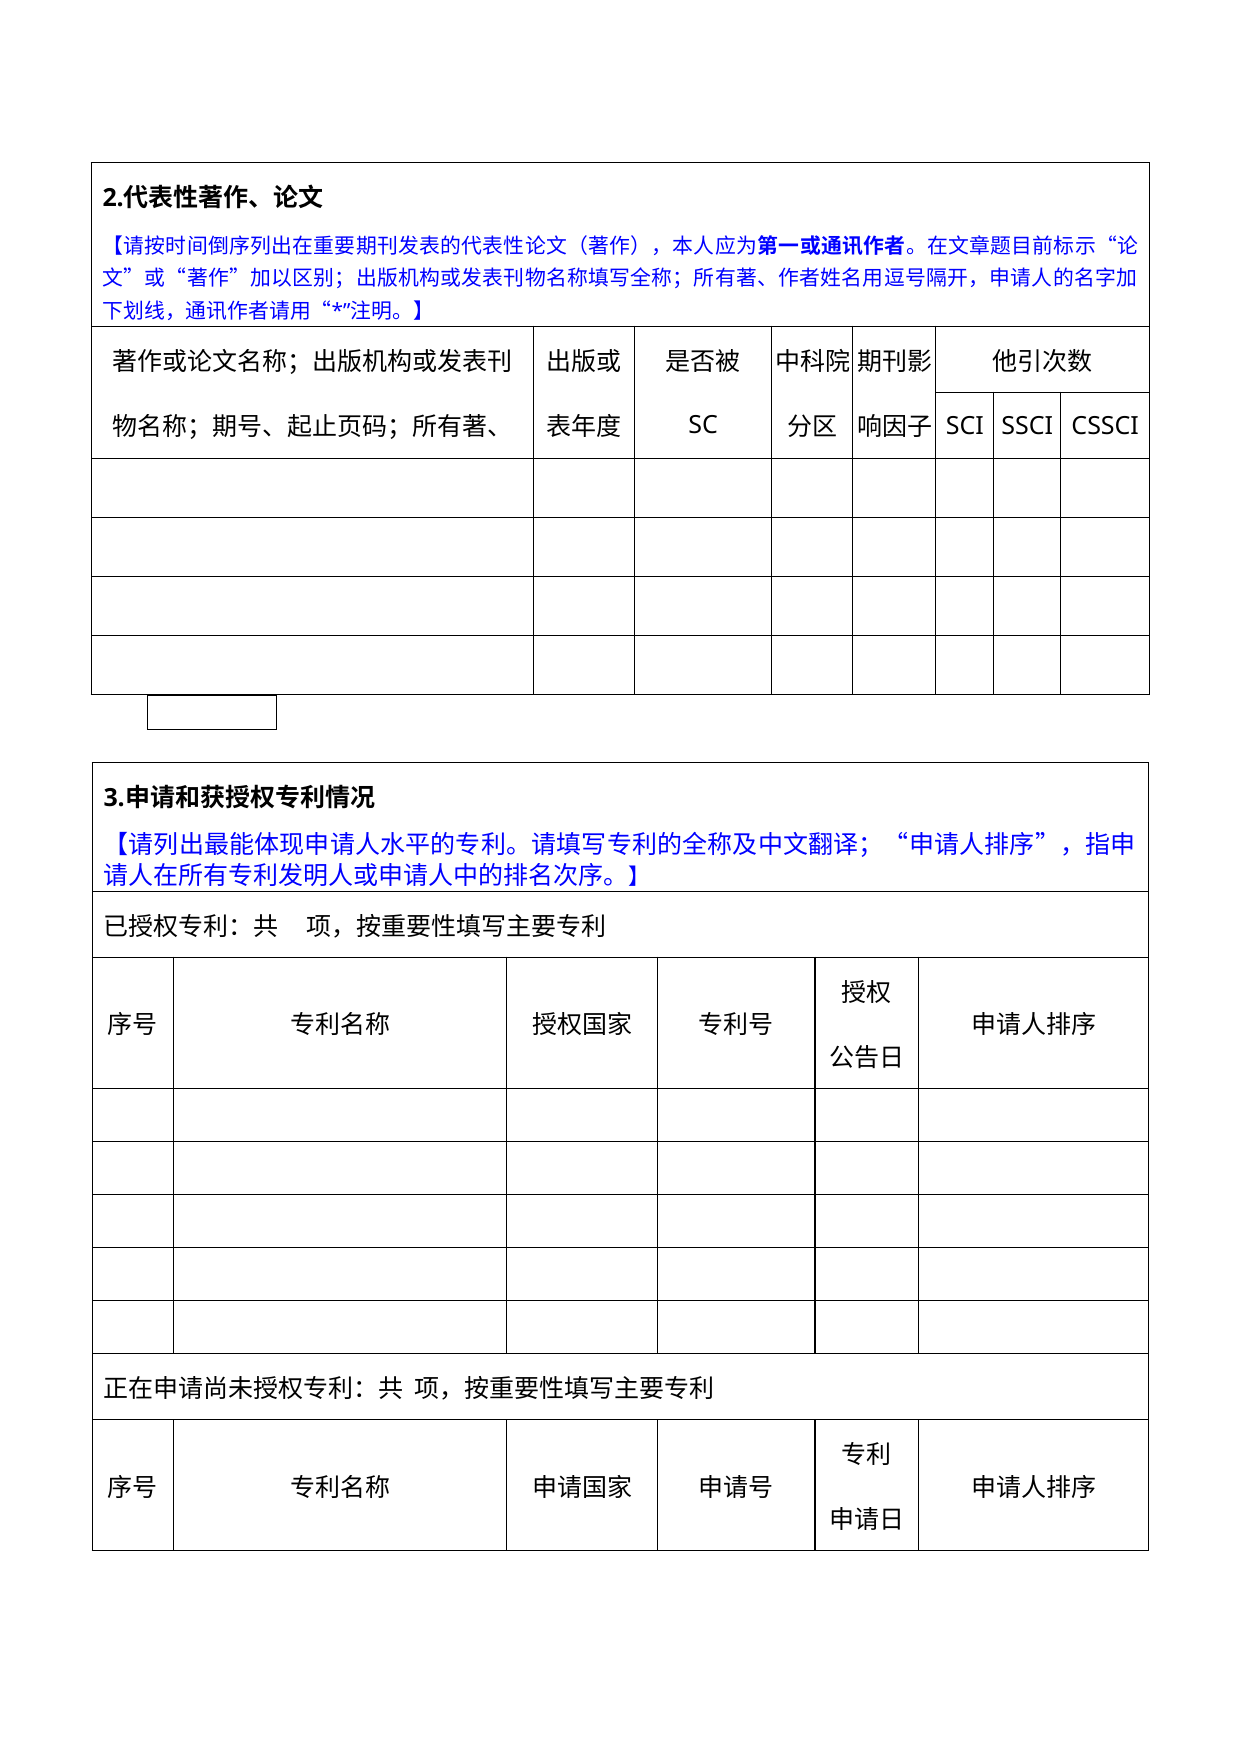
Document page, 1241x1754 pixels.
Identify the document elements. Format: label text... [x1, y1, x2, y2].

table_cell 中科院分区 [772, 327, 852, 458]
table_cell [92, 636, 533, 694]
table_cell [994, 636, 1060, 694]
table_cell 授权 公告日 [816, 958, 918, 1088]
table_cell 申请人排序 [919, 958, 1148, 1088]
table_cell [658, 1142, 814, 1194]
table_cell [174, 1248, 506, 1300]
table_cell [1061, 518, 1149, 576]
table_cell [635, 518, 771, 576]
table_cell [994, 577, 1060, 635]
table_cell [772, 518, 852, 576]
table_cell [534, 459, 634, 517]
table_cell [635, 577, 771, 635]
table_cell 出版或 表年度 [534, 327, 634, 458]
table_cell 申请国家 [507, 1420, 657, 1550]
table_cell [816, 1089, 918, 1141]
table_cell [919, 1142, 1148, 1194]
table_cell 正在申请尚未授权专利：共 项，按重要性填写主要专利 [93, 1354, 1148, 1419]
table_cell [936, 459, 993, 517]
table_header [148, 696, 276, 728]
table_cell 已授权专利：共 项，按重要性填写主要专利 [93, 892, 1148, 957]
table_cell [534, 636, 634, 694]
table_cell [994, 518, 1060, 576]
table_cell CSSCI [1061, 393, 1149, 458]
table_cell [853, 518, 935, 576]
table_cell SCI [936, 393, 993, 458]
table_cell [772, 459, 852, 517]
table_cell [174, 1089, 506, 1141]
table_cell [772, 577, 852, 635]
table_cell 序号 [93, 1420, 173, 1550]
table_cell [635, 459, 771, 517]
table_cell [534, 577, 634, 635]
table_cell [919, 1301, 1148, 1353]
table_cell [994, 459, 1060, 517]
table_cell 是否被SCI、EI、SSCI、CSSCI收录 [635, 327, 771, 458]
table_header 2.代表性著作、论文 【请按时间倒序列出在重要期刊发表的代表性论文（著作），本人应为第一或通讯作者。在文章题目前标示“论文”或“著作”加以区别；出版机构或发表刊物名称填写全称；所有著、作者姓名用逗号隔开，申请人的名字加下划线，通讯作者请用“*”注明。】 [92, 163, 1149, 326]
table_cell [1061, 459, 1149, 517]
table_cell 专利名称 [174, 958, 506, 1088]
table_cell [93, 1089, 173, 1141]
table_cell [816, 1248, 918, 1300]
table_cell [534, 518, 634, 576]
table_cell [936, 636, 993, 694]
table_header 3.申请和获授权专利情况 【请列出最能体现申请人水平的专利。请填写专利的全称及中文翻译；“申请人排序”，指申请人在所有专利发明人或申请人中的排名次序。】 [93, 763, 1148, 891]
table_cell [936, 577, 993, 635]
table_cell [507, 1195, 657, 1247]
table_cell 申请人排序 [919, 1420, 1148, 1550]
table_cell [93, 1195, 173, 1247]
table_cell [507, 1142, 657, 1194]
table_cell 申请号 [658, 1420, 814, 1550]
table_cell [772, 636, 852, 694]
table_cell 著作或论文名称；出版机构或发表刊物名称；期号、起止页码；所有著、作者姓名 （通讯作者标注*号） [92, 327, 533, 458]
table_cell [93, 1301, 173, 1353]
table_cell [92, 459, 533, 517]
table_cell [658, 1195, 814, 1247]
table_cell 专利号 [658, 958, 814, 1088]
table_cell [92, 518, 533, 576]
table_cell [658, 1301, 814, 1353]
table_cell [919, 1195, 1148, 1247]
table_cell 专利 申请日 [816, 1420, 918, 1550]
table_cell [1061, 636, 1149, 694]
table_cell 他引次数 [936, 327, 1149, 392]
table_cell [853, 577, 935, 635]
table_cell [919, 1089, 1148, 1141]
table_cell [816, 1301, 918, 1353]
table_cell [853, 459, 935, 517]
table_cell [635, 636, 771, 694]
table_cell 序号 [93, 958, 173, 1088]
table_cell [93, 1142, 173, 1194]
table_cell [174, 1301, 506, 1353]
table_cell 专利名称 [174, 1420, 506, 1550]
table_cell [92, 577, 533, 635]
table_cell [174, 1142, 506, 1194]
table_cell [936, 518, 993, 576]
table_cell [816, 1142, 918, 1194]
table_cell [507, 1089, 657, 1141]
table_cell [658, 1089, 814, 1141]
table_cell [853, 636, 935, 694]
table_cell [919, 1248, 1148, 1300]
table_cell [507, 1248, 657, 1300]
table_cell [658, 1248, 814, 1300]
table_cell [174, 1195, 506, 1247]
table_cell 期刊影 响因子 [853, 327, 935, 458]
table_cell [1061, 577, 1149, 635]
table_cell [816, 1195, 918, 1247]
table_cell SSCI [994, 393, 1060, 458]
table_cell [507, 1301, 657, 1353]
table_cell [93, 1248, 173, 1300]
table_cell 授权国家 [507, 958, 657, 1088]
